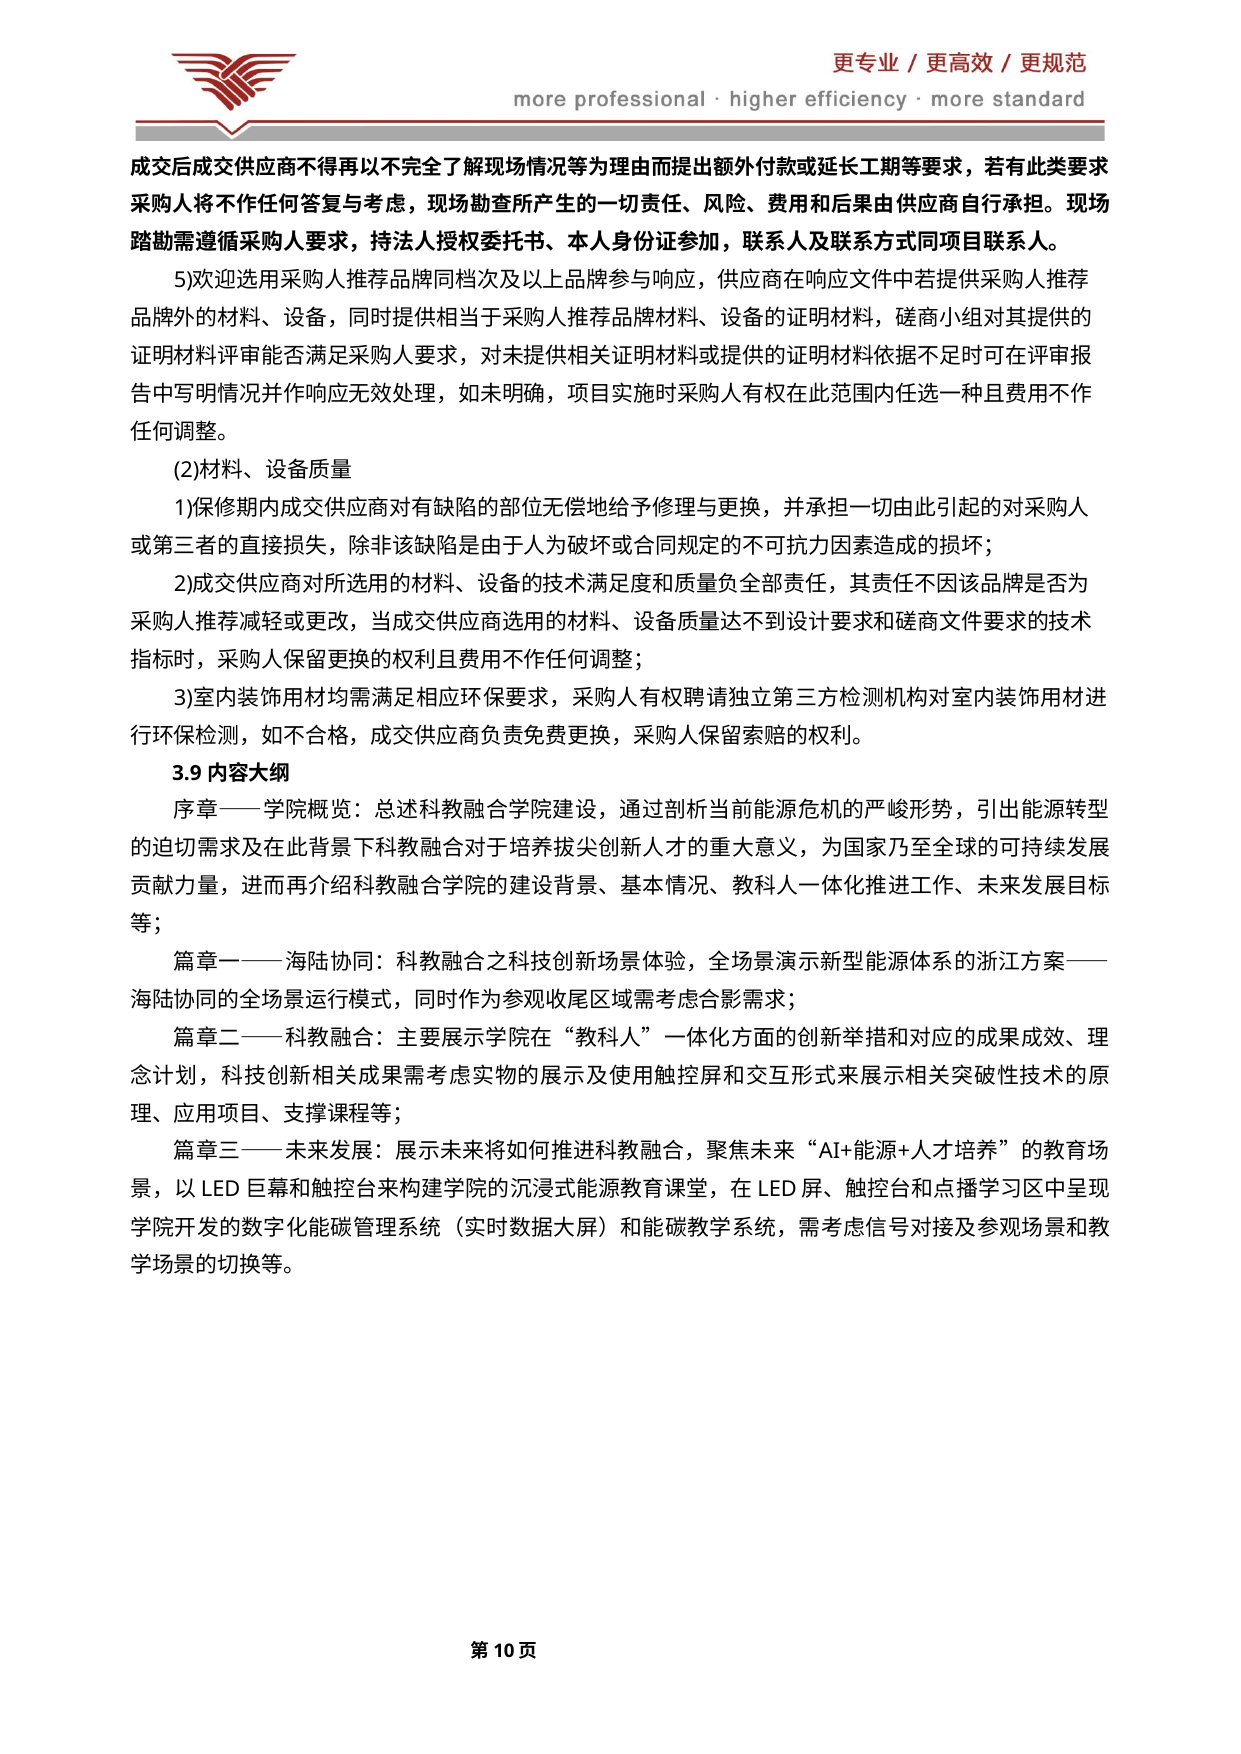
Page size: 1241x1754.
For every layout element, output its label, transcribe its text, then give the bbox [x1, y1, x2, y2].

text 5)欢迎选用采购人推荐品牌同档次及以上品牌参与响应，供应商在响应文件中若提供采购人推荐品牌外的材料、设备，同时提供相当于采购人推荐品牌材料、设备的证明材料，磋商小组对其提供的证明材料评审能否满足采购人要求，对未提供相关证明材料或提供的证明材料依据不足时可在评审报告中写明情况并作响应无效处理，如未明确，项目实施时采购人有权在此范围内任选一种且费用不作任何调整。 [130, 262, 1110, 446]
text 序章——学院概览：总述科教融合学院建设，通过剖析当前能源危机的严峻形势，引出能源转型的迫切需求及在此背景下科教融合对于培养拔尖创新人才的重大意义，为国家乃至全球的可持续发展贡献力量，进而再介绍科教融合学院的建设背景、基本情况、教科人一体化推进工作、未来发展目标等； [130, 792, 1110, 938]
text (2)材料、设备质量 [130, 452, 1110, 484]
text 篇章二——科教融合：主要展示学院在“教科人”一体化方面的创新举措和对应的成果成效、理念计划，科技创新相关成果需考虑实物的展示及使用触控屏和交互形式来展示相关突破性技术的原理、应用项目、支撑课程等； [130, 1020, 1110, 1127]
text 3)室内装饰用材均需满足相应环保要求，采购人有权聘请独立第三方检测机构对室内装饰用材进行环保检测，如不合格，成交供应商负责免费更换，采购人保留索赔的权利。 [130, 680, 1110, 749]
text 篇章三——未来发展：展示未来将如何推进科教融合，聚焦未来“AI+能源+人才培养”的教育场景，以LED巨幕和触控台来构建学院的沉浸式能源教育课堂，在LED屏、触控台和点播学习区中呈现学院开发的数字化能碳管理系统（实时数据大屏）和能碳教学系统，需考虑信号对接及参观场景和教学场景的切换等。 [130, 1133, 1110, 1279]
text 篇章一——海陆协同：科教融合之科技创新场景体验，全场景演示新型能源体系的浙江方案——海陆协同的全场景运行模式，同时作为参观收尾区域需考虑合影需求； [130, 944, 1110, 1013]
text 1)保修期内成交供应商对有缺陷的部位无偿地给予修理与更换，并承担一切由此引起的对采购人或第三者的直接损失，除非该缺陷是由于人为破坏或合同规定的不可抗力因素造成的损坏； [130, 490, 1110, 560]
text 3.9 内容大纲 [130, 756, 1110, 786]
text 2)成交供应商对所选用的材料、设备的技术满足度和质量负全部责任，其责任不因该品牌是否为采购人推荐减轻或更改，当成交供应商选用的材料、设备质量达不到设计要求和磋商文件要求的技术指标时，采购人保留更换的权利且费用不作任何调整； [130, 566, 1110, 674]
picture [135, 29, 1105, 141]
